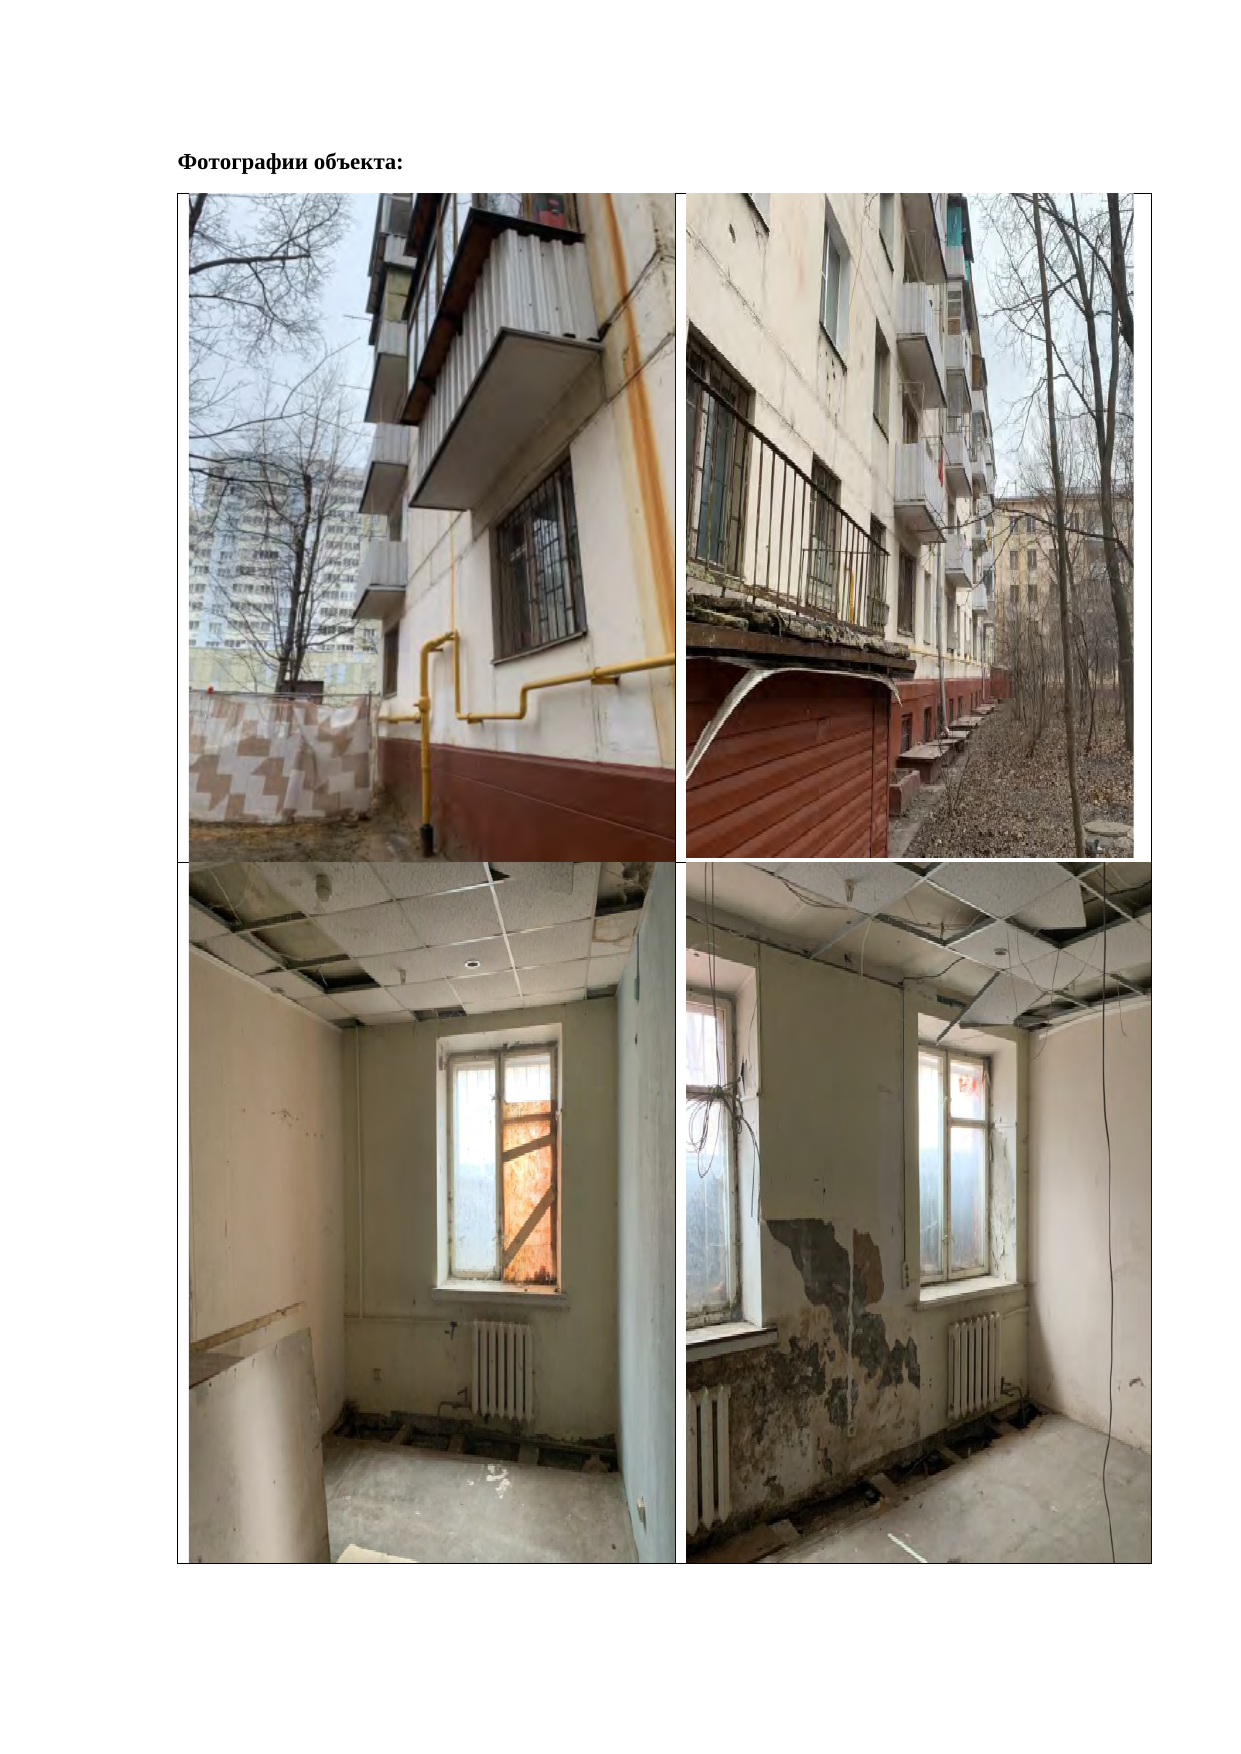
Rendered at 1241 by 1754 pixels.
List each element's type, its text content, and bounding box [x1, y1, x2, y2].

text Фотографии объекта: [177, 148, 1152, 174]
picture [686, 193, 1134, 858]
table_header [676, 194, 1151, 862]
picture [686, 862, 1152, 1563]
picture [188, 193, 675, 1563]
table_cell [178, 863, 188, 1563]
table_cell [676, 863, 686, 1563]
table_header [178, 194, 188, 862]
